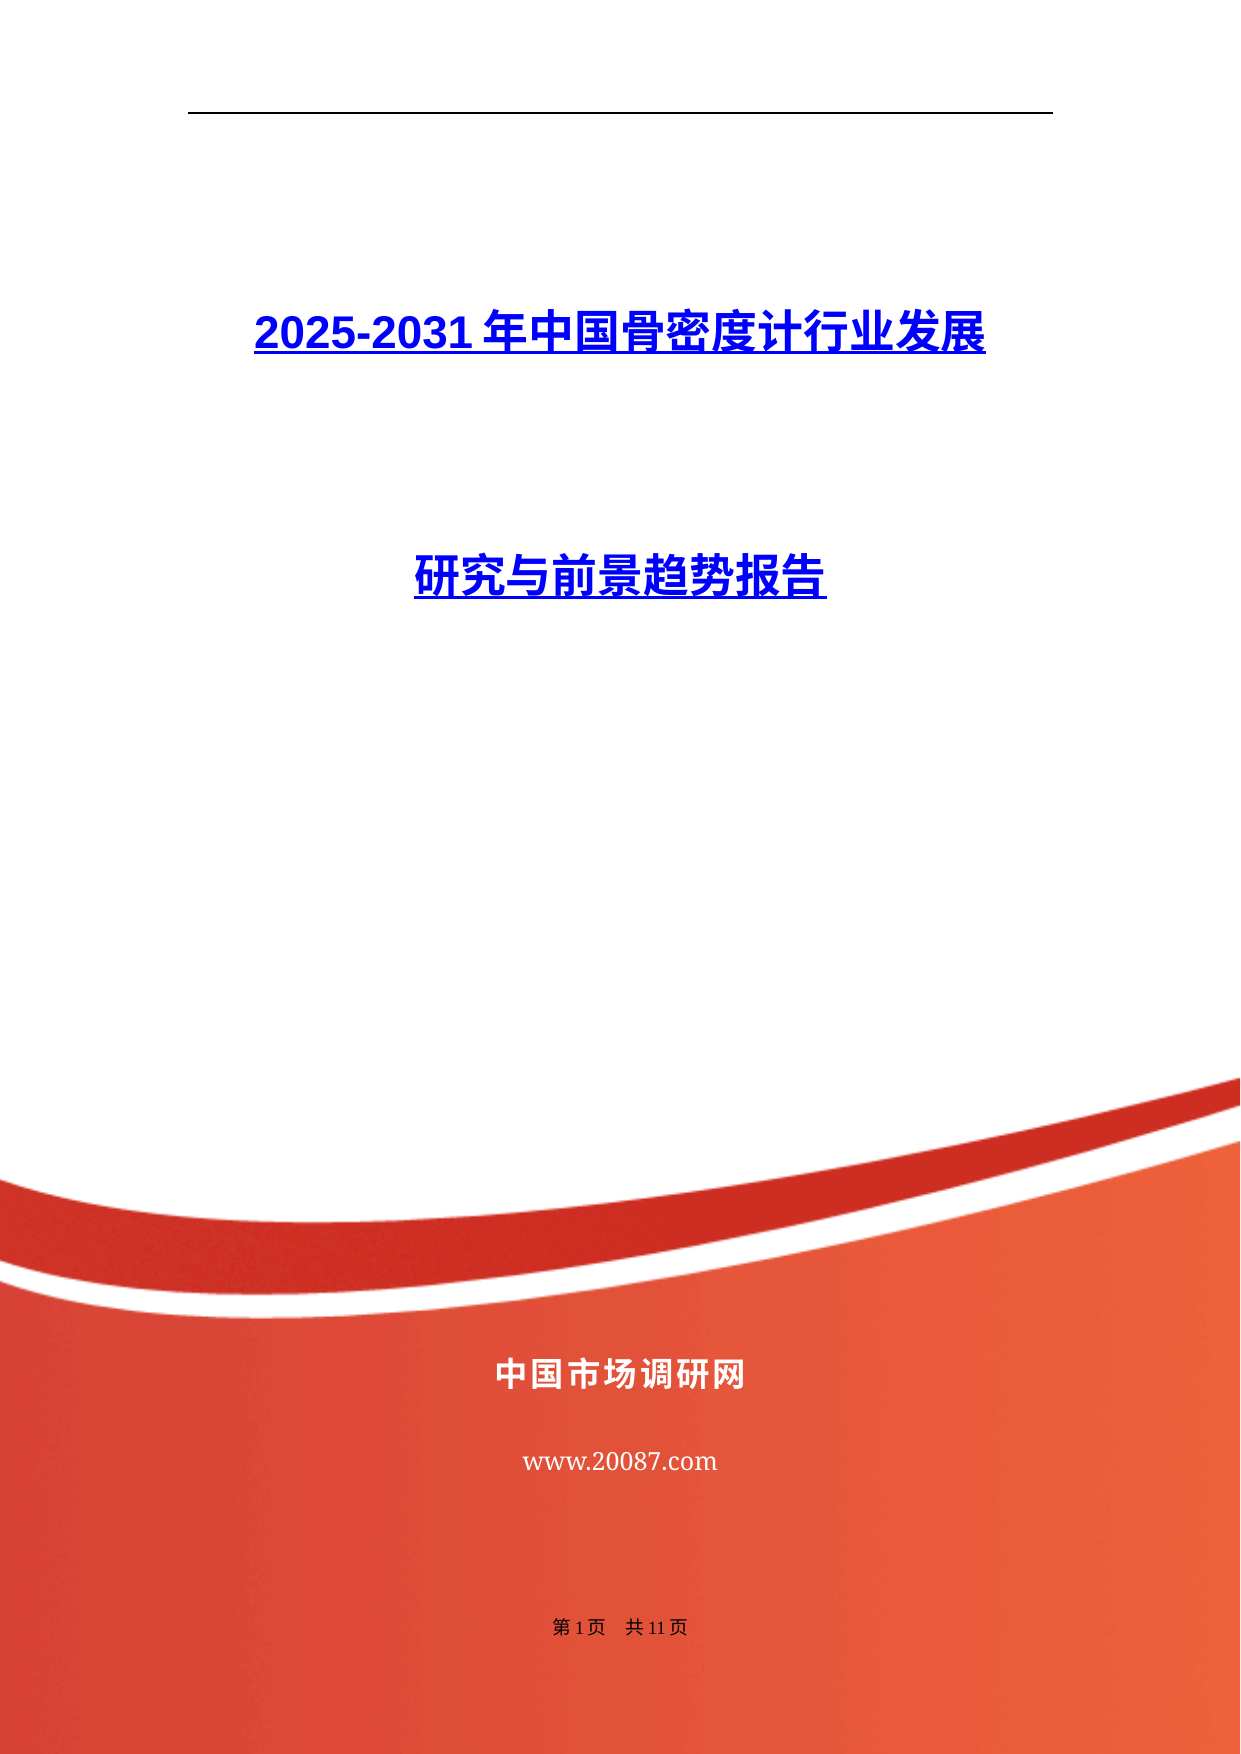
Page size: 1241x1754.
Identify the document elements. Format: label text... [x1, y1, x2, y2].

table_header 2025-2031年中国骨密度计行业发展研究与前景趋势报告 [188, 207, 1053, 773]
subtitle 中国市场调研网 [187, 1339, 1053, 1404]
text www.20087.com [187, 1428, 1053, 1493]
picture [0, 1006, 1241, 1754]
